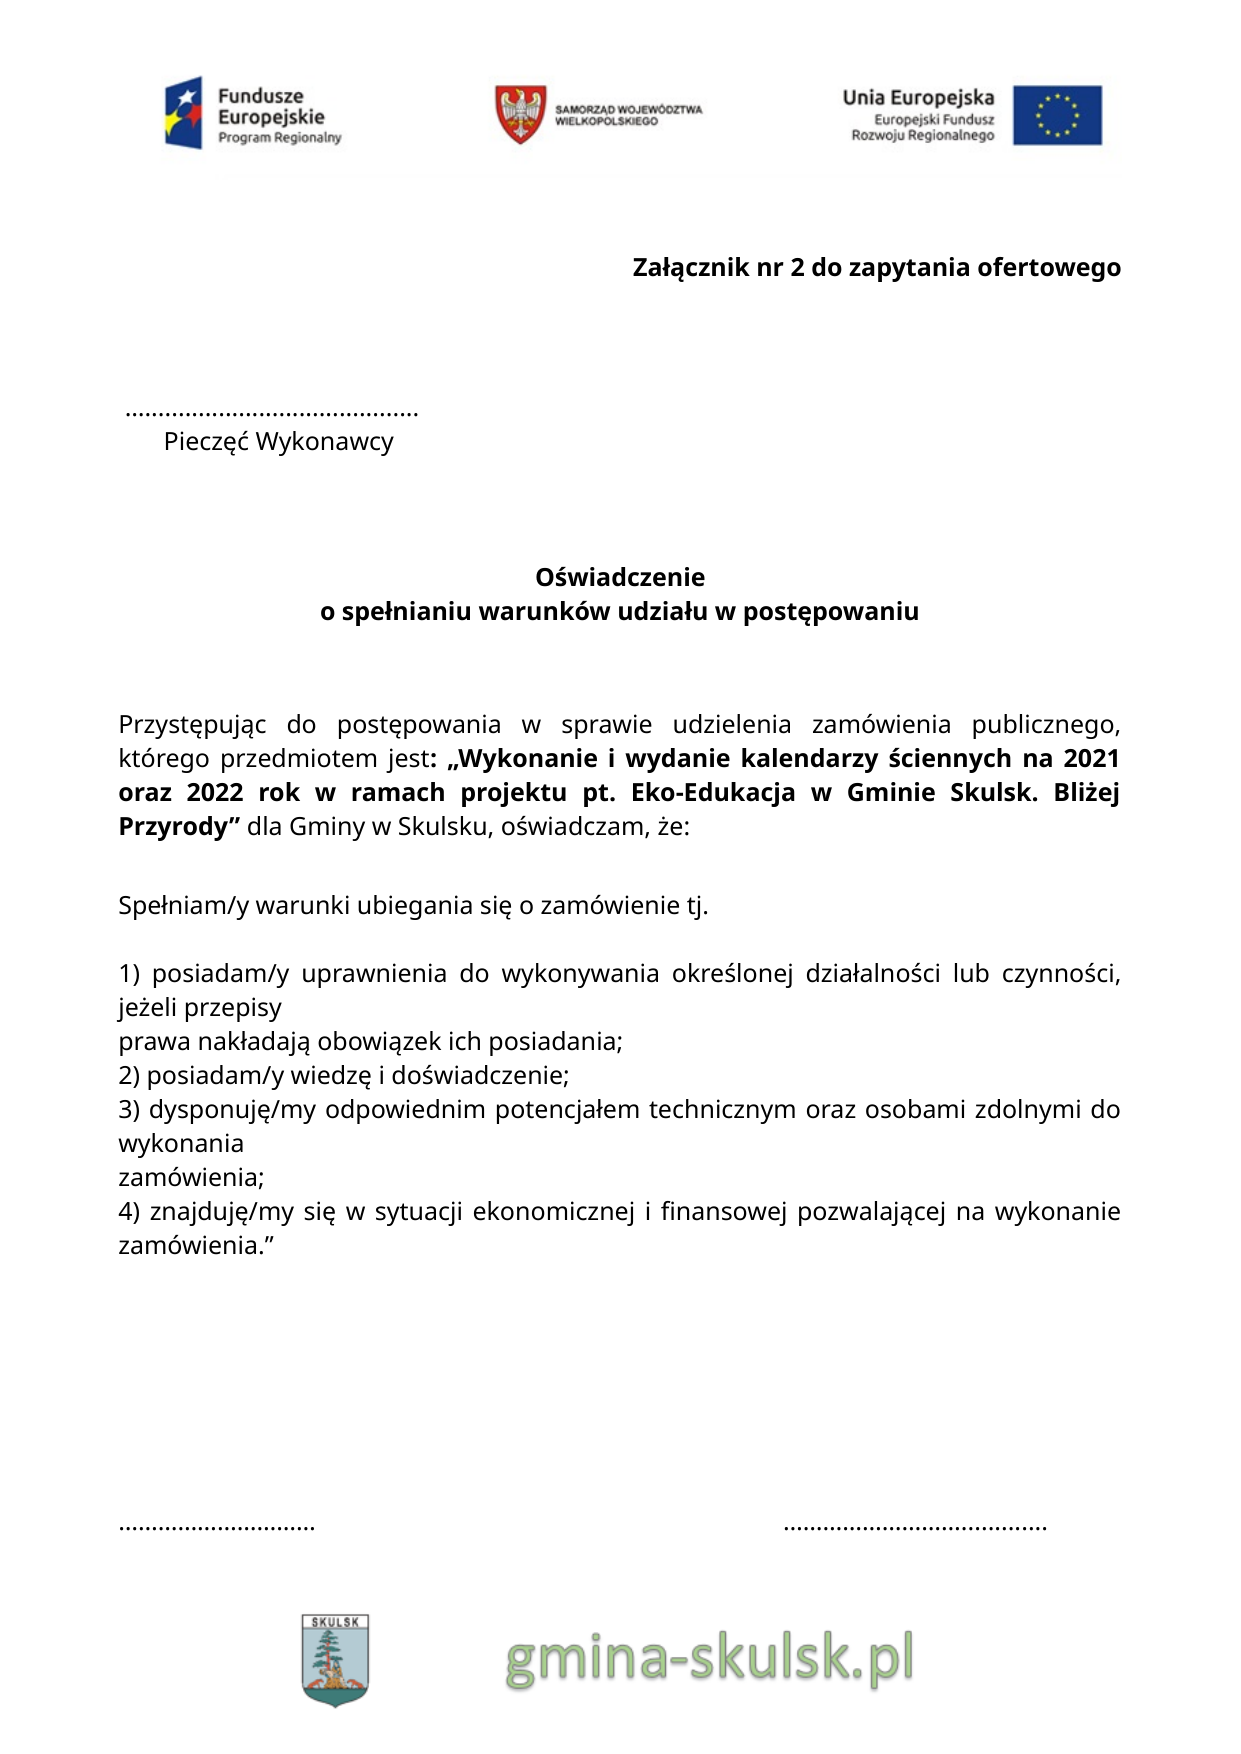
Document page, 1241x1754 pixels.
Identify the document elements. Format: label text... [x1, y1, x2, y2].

text o spełnianiu warunków udziału w postępowaniu [118, 594, 1122, 628]
text 2) posiadam/y wiedzę i doświadczenie; [118, 1058, 1122, 1092]
text ………………………… ………………………............. [118, 1504, 1122, 1538]
text Pieczęć Wykonawcy [118, 424, 1122, 458]
text Spełniam/y warunki ubiegania się o zamówienie tj. [118, 887, 1122, 921]
text prawa nakładają obowiązek ich posiadania; [118, 1024, 1122, 1058]
text …......................................... [118, 390, 1122, 424]
text zamówienia; [118, 1160, 1122, 1194]
text 3) dysponuję/my odpowiednim potencjałem technicznym oraz osobami zdolnymi do wykonania [118, 1092, 1122, 1160]
picture [118, 1599, 1122, 1725]
text Przystępując do postępowania w sprawie udzielenia zamówienia publicznego, którego przedmiotem jest: „Wykonanie i wydanie kalendarzy ściennych na 2021 oraz 2022 rok w ramach projektu pt. Eko-Edukacja w Gminie Skulsk. Bliżej Przyrody” dla Gminy w Skulsku, oświadczam, że: [118, 707, 1122, 843]
picture [118, 54, 1122, 180]
text Oświadczenie [118, 560, 1122, 594]
text Załącznik nr 2 do zapytania ofertowego [118, 250, 1122, 284]
text 4) znajduję/my się w sytuacji ekonomicznej i finansowej pozwalającej na wykonanie zamówienia.” [118, 1194, 1122, 1262]
text 1) posiadam/y uprawnienia do wykonywania określonej działalności lub czynności, jeżeli przepisy [118, 956, 1122, 1024]
